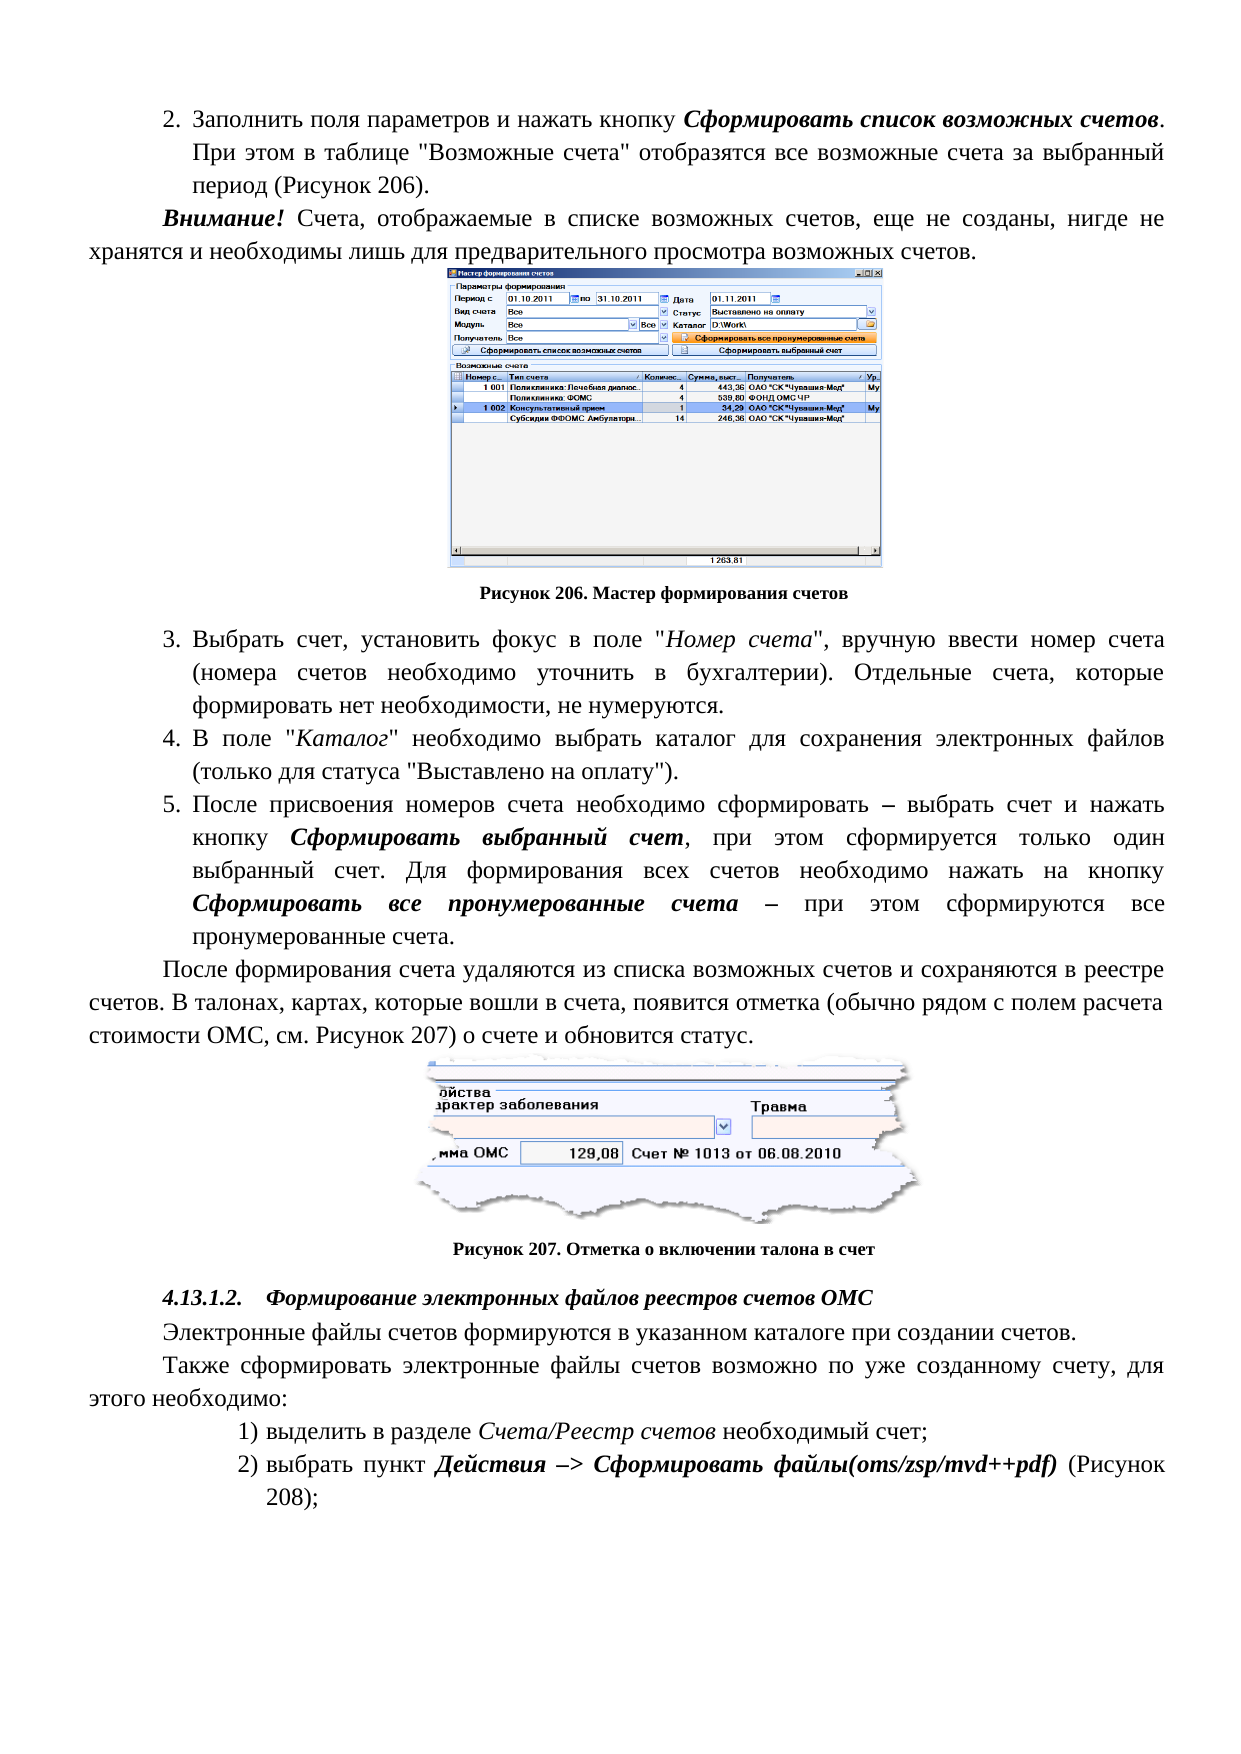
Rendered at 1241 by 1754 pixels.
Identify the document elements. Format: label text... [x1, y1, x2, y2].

text Внимание! Счета, отображаемые в списке возможных счетов, еще не созданы, нигде не хранятся и необходимы лишь для предварительного просмотра возможных счетов. [89, 203, 1165, 264]
list выделить в разделе Счета/Реестр счетов необходимый счет; [237, 1416, 1165, 1445]
text Рисунок 207. Отметка о включении талона в счет [89, 1238, 1165, 1259]
list После присвоения номеров счета необходимо сформировать – выбрать счет и нажать кнопку Сформировать выбранный счет, при этом сформируется только один выбранный счет. Для формирования всех счетов необходимо нажать на кнопку Сформировать все пронумерованные счета – при этом сформируются все пронумерованные счета. [162, 789, 1165, 950]
text Электронные файлы счетов формируются в указанном каталоге при создании счетов. [89, 1317, 1165, 1346]
list В поле "Каталог" необходимо выбрать каталог для сохранения электронных файлов (только для статуса "Выставлено на оплату"). [162, 723, 1165, 785]
subtitle Формирование электронных файлов реестров счетов ОМС [162, 1284, 1165, 1311]
text Рисунок 206. Мастер формирования счетов [89, 582, 1165, 603]
text Также сформировать электронные файлы счетов возможно по уже созданному счету, для этого необходимо: [89, 1350, 1165, 1412]
picture [447, 268, 884, 568]
picture [403, 1053, 927, 1224]
list Выбрать счет, установить фокус в поле "Номер счета", вручную ввести номер счета (номера счетов необходимо уточнить в бухгалтерии). Отдельные счета, которые формировать нет необходимости, не нумеруются. [162, 624, 1165, 719]
